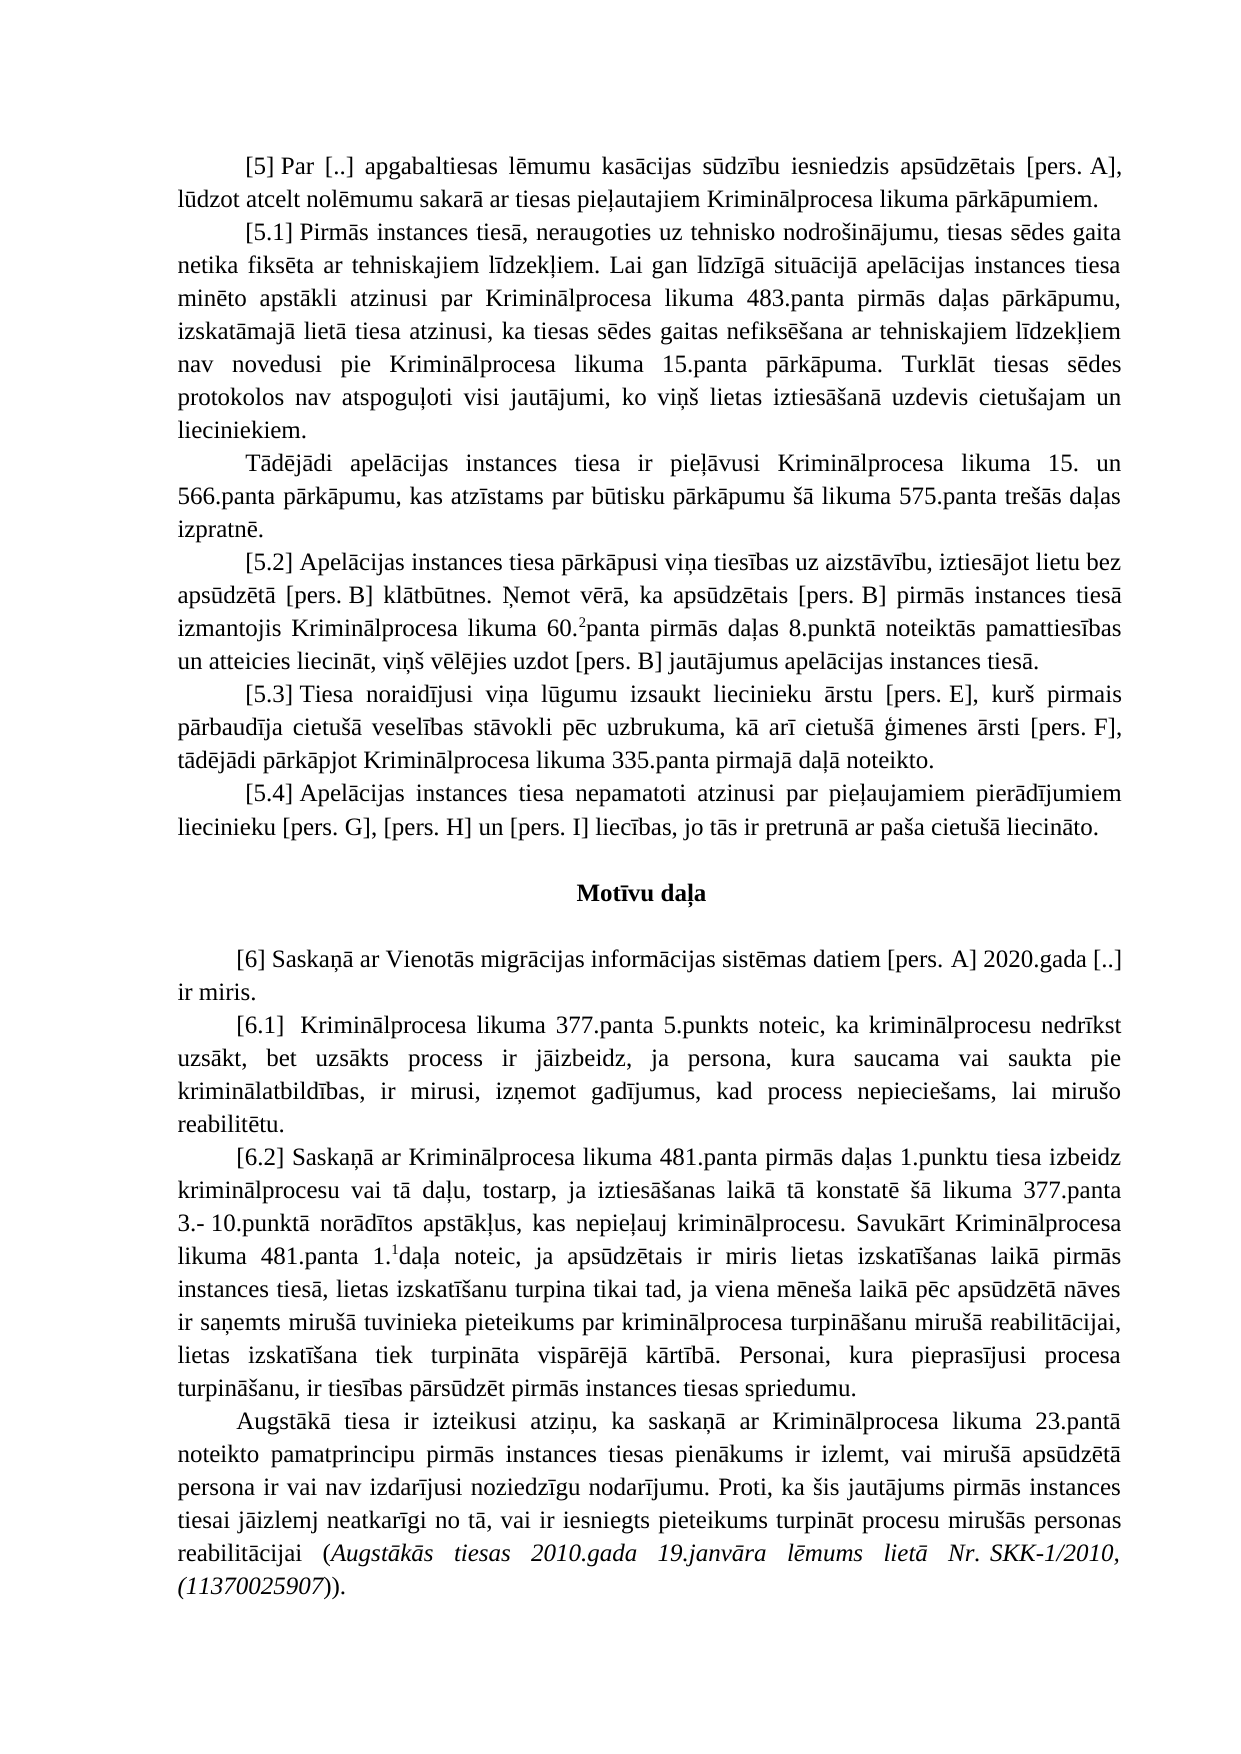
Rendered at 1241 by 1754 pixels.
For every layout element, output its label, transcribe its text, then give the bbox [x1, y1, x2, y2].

text Tādējādi apelācijas instances tiesa ir pieļāvusi Kriminālprocesa likuma 15. un 566.panta pārkāpumu, kas atzīstams par būtisku pārkāpumu šā likuma 575.panta trešās daļas izpratnē. [177, 448, 1122, 543]
text [5.3] Tiesa noraidījusi viņa lūgumu izsaukt liecinieku ārstu [pers. E], kurš pirmais pārbaudīja cietušā veselības stāvokli pēc uzbrukuma, kā arī cietušā ģimenes ārsti [pers. F], tādējādi pārkāpjot Kriminālprocesa likuma 335.panta pirmajā daļā noteikto. [177, 679, 1122, 774]
text [5.4] Apelācijas instances tiesa nepamatoti atzinusi par pieļaujamiem pierādījumiem liecinieku [pers. G], [pers. H] un [pers. I] liecības, jo tās ir pretrunā ar paša cietušā liecināto. [177, 778, 1122, 840]
text Motīvu daļa [177, 878, 1122, 906]
text [5.1] Pirmās instances tiesā, neraugoties uz tehnisko nodrošinājumu, tiesas sēdes gaita netika fiksēta ar tehniskajiem līdzekļiem. Lai gan līdzīgā situācijā apelācijas instances tiesa minēto apstākli atzinusi par Kriminālprocesa likuma 483.panta pirmās daļas pārkāpumu, izskatāmajā lietā tiesa atzinusi, ka tiesas sēdes gaitas nefiksēšana ar tehniskajiem līdzekļiem nav novedusi pie Kriminālprocesa likuma 15.panta pārkāpuma. Turklāt tiesas sēdes protokolos nav atspoguļoti visi jautājumi, ko viņš lietas iztiesāšanā uzdevis cietušajam un lieciniekiem. [177, 217, 1122, 444]
text [5.2] Apelācijas instances tiesa pārkāpusi viņa tiesības uz aizstāvību, iztiesājot lietu bez apsūdzētā [pers. B] klātbūtnes. Ņemot vērā, ka apsūdzētais [pers. B] pirmās instances tiesā izmantojis Kriminālprocesa likuma 60.2panta pirmās daļas 8.punktā noteiktās pamattiesības un atteicies liecināt, viņš vēlējies uzdot [pers. B] jautājumus apelācijas instances tiesā. [177, 547, 1122, 675]
text [6] Saskaņā ar Vienotās migrācijas informācijas sistēmas datiem [pers. A] 2020.gada [..] ir miris. [177, 944, 1122, 1005]
text [6.2] Saskaņā ar Kriminālprocesa likuma 481.panta pirmās daļas 1.punktu tiesa izbeidz kriminālprocesu vai tā daļu, tostarp, ja iztiesāšanas laikā tā konstatē šā likuma 377.panta 3.- 10.punktā norādītos apstākļus, kas nepieļauj kriminālprocesu. Savukārt Kriminālprocesa likuma 481.panta 1.1daļa noteic, ja apsūdzētais ir miris lietas izskatīšanas laikā pirmās instances tiesā, lietas izskatīšanu turpina tikai tad, ja viena mēneša laikā pēc apsūdzētā nāves ir saņemts mirušā tuvinieka pieteikums par kriminālprocesa turpināšanu mirušā reabilitācijai, lietas izskatīšana tiek turpināta vispārējā kārtībā. Personai, kura pieprasījusi procesa turpināšanu, ir tiesības pārsūdzēt pirmās instances tiesas spriedumu. [177, 1142, 1122, 1402]
text [6.1] Kriminālprocesa likuma 377.panta 5.punkts noteic, ka kriminālprocesu nedrīkst uzsākt, bet uzsākts process ir jāizbeidz, ja persona, kura saucama vai saukta pie kriminālatbildības, ir mirusi, izņemot gadījumus, kad process nepieciešams, lai mirušo reabilitētu. [177, 1010, 1122, 1137]
text Augstākā tiesa ir izteikusi atziņu, ka saskaņā ar Kriminālprocesa likuma 23.pantā noteikto pamatprincipu pirmās instances tiesas pienākums ir izlemt, vai mirušā apsūdzētā persona ir vai nav izdarījusi noziedzīgu nodarījumu. Proti, ka šis jautājums pirmās instances tiesai jāizlemj neatkarīgi no tā, vai ir iesniegts pieteikums turpināt procesu mirušās personas reabilitācijai (Augstākās tiesas 2010.gada 19.janvāra lēmums lietā Nr. SKK-1/2010, (11370025907)). [177, 1406, 1122, 1600]
text [5] Par [..] apgabaltiesas lēmumu kasācijas sūdzību iesniedzis apsūdzētais [pers. A], lūdzot atcelt nolēmumu sakarā ar tiesas pieļautajiem Kriminālprocesa likuma pārkāpumiem. [177, 151, 1122, 213]
